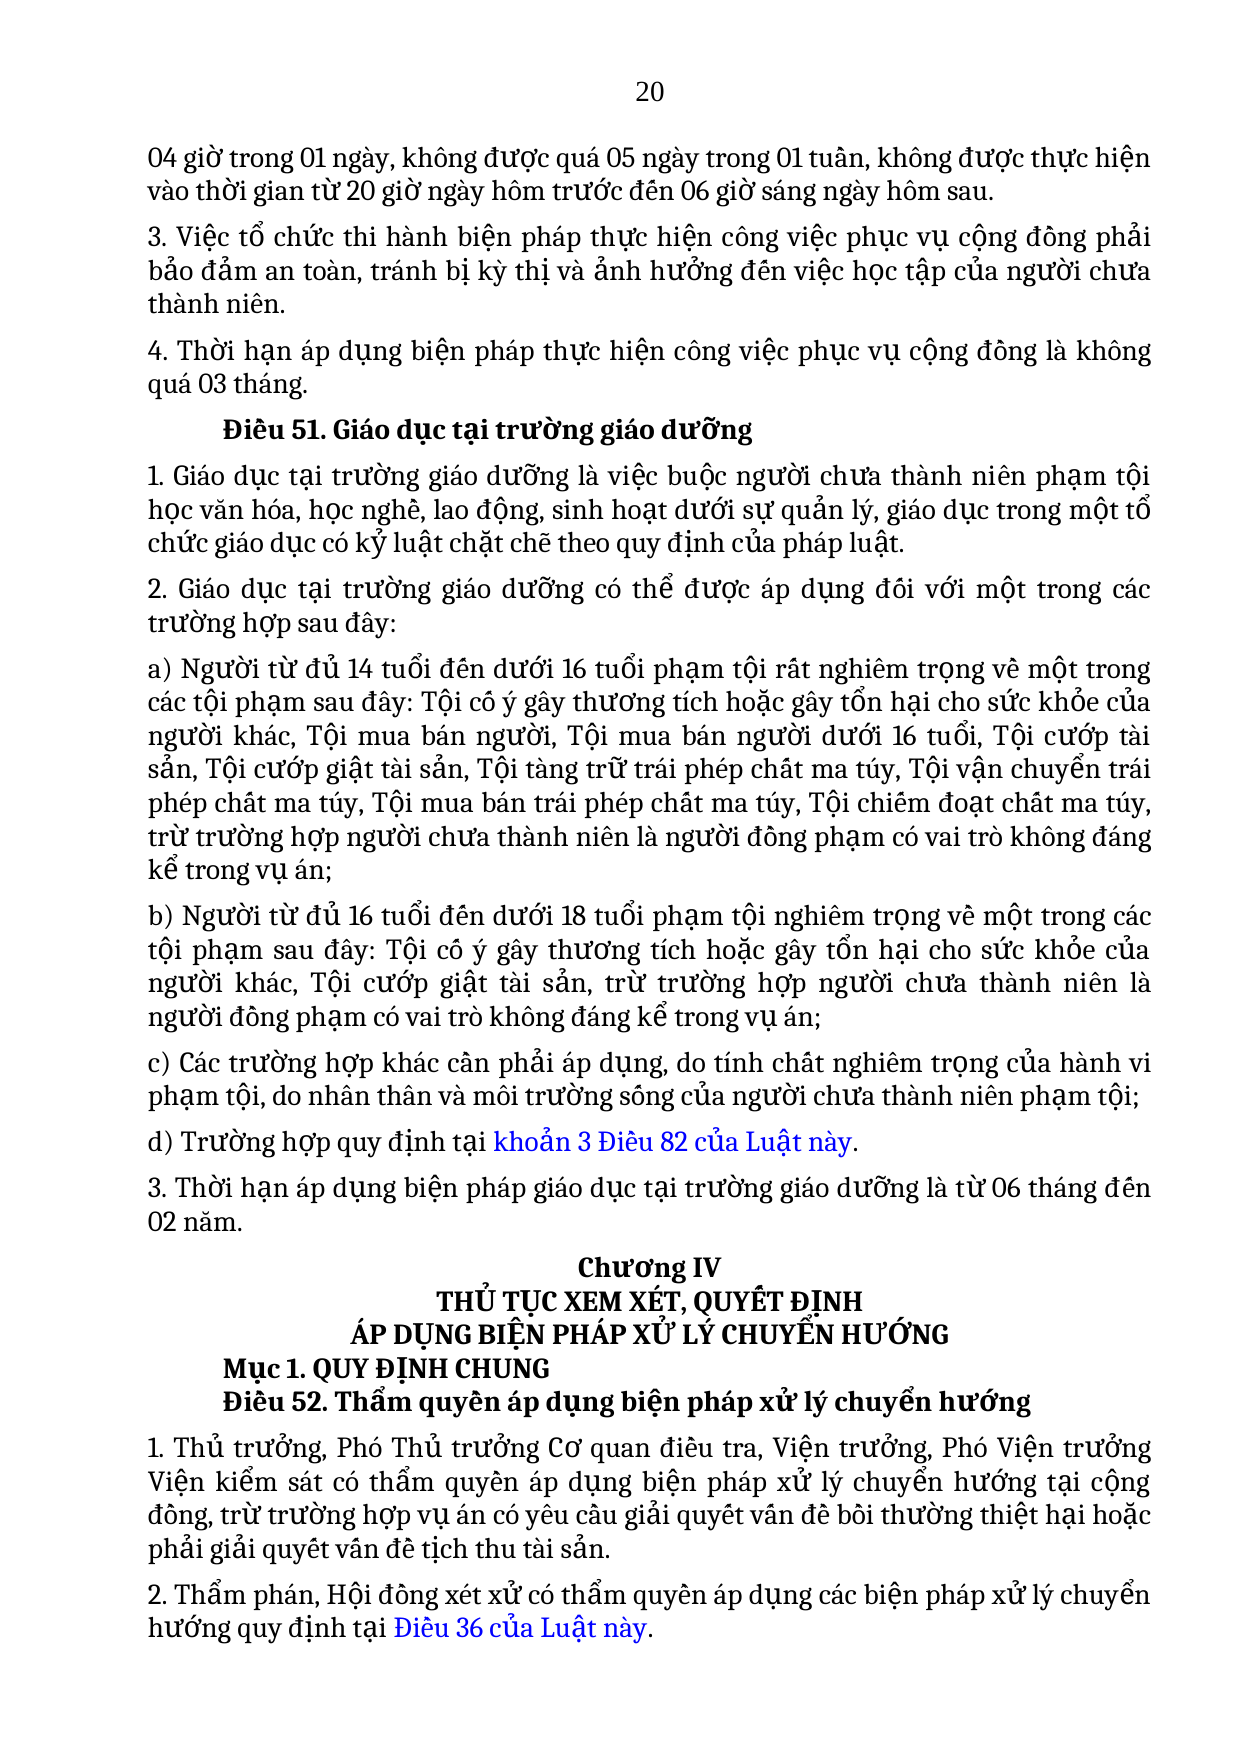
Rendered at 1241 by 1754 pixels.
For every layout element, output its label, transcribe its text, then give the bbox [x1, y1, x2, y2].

text 2. Thẩm phán, Hội đồng xét xử có thẩm quyền áp dụng các biện pháp xử lý chuyển hướng quy định tại Điều 36 của Luật này. [148, 1578, 1152, 1645]
text Mục 1. QUY ĐỊNH CHUNG [148, 1352, 1152, 1385]
text THỦ TỤC XEM XÉT, QUYẾT ĐỊNH [148, 1285, 1152, 1318]
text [148, 141, 1152, 208]
text d) Trường hợp quy định tại khoản 3 Điều 82 của Luật này. [148, 1126, 1152, 1159]
text Điều 51. Giáo dục tại trường giáo dưỡng [148, 413, 1152, 447]
text 1. Giáo dục tại trường giáo dưỡng là việc buộc người chưa thành niên phạm tội học văn hóa, học nghề, lao động, sinh hoạt dưới sự quản lý, giáo dục trong một tổ chức giáo dục có kỷ luật chặt chẽ theo quy định của pháp luật. [148, 459, 1152, 560]
text b) Người từ đủ 16 tuổi đến dưới 18 tuổi phạm tội nghiêm trọng về một trong các tội phạm sau đây: Tội cố ý gây thương tích hoặc gây tổn hại cho sức khỏe của người khác, Tội cướp giật tài sản, trừ trường hợp người chưa thành niên là người đồng phạm có vai trò không đáng kể trong vụ án; [148, 899, 1152, 1033]
text 2. Giáo dục tại trường giáo dưỡng có thể được áp dụng đối với một trong các trường hợp sau đây: [148, 572, 1152, 639]
text ÁP DỤNG BIỆN PHÁP XỬ LÝ CHUYỂN HƯỚNG [148, 1318, 1152, 1352]
text 3. Việc tổ chức thi hành biện pháp thực hiện công việc phục vụ cộng đồng phải bảo đảm an toàn, tránh bị kỳ thị và ảnh hưởng đến việc học tập của người chưa thành niên. [148, 221, 1152, 321]
text c) Các trường hợp khác cần phải áp dụng, do tính chất nghiêm trọng của hành vi phạm tội, do nhân thân và môi trường sống của người chưa thành niên phạm tội; [148, 1046, 1152, 1113]
text Chương IV [148, 1251, 1152, 1285]
text Điều 52. Thẩm quyền áp dụng biện pháp xử lý chuyển hướng [148, 1385, 1152, 1419]
text 3. Thời hạn áp dụng biện pháp giáo dục tại trường giáo dưỡng là từ 06 tháng đến 02 năm. [148, 1172, 1152, 1239]
text a) Người từ đủ 14 tuổi đến dưới 16 tuổi phạm tội rất nghiêm trọng về một trong các tội phạm sau đây: Tội cố ý gây thương tích hoặc gây tổn hại cho sức khỏe của người khác, Tội mua bán người, Tội mua bán người dưới 16 tuổi, Tội cướp tài sản, Tội cướp giật tài sản, Tội tàng trữ trái phép chất ma túy, Tội vận chuyển trái phép chất ma túy, Tội mua bán trái phép chất ma túy, Tội chiếm đoạt chất ma túy, trừ trường hợp người chưa thành niên là người đồng phạm có vai trò không đáng kể trong vụ án; [148, 652, 1152, 887]
text 4. Thời hạn áp dụng biện pháp thực hiện công việc phục vụ cộng đồng là không quá 03 tháng. [148, 334, 1152, 401]
text 1. Thủ trưởng, Phó Thủ trưởng Cơ quan điều tra, Viện trưởng, Phó Viện trưởng Viện kiểm sát có thẩm quyền áp dụng biện pháp xử lý chuyển hướng tại cộng đồng, trừ trường hợp vụ án có yêu cầu giải quyết vấn đề bồi thường thiệt hại hoặc phải giải quyết vấn đề tịch thu tài sản. [148, 1431, 1152, 1566]
